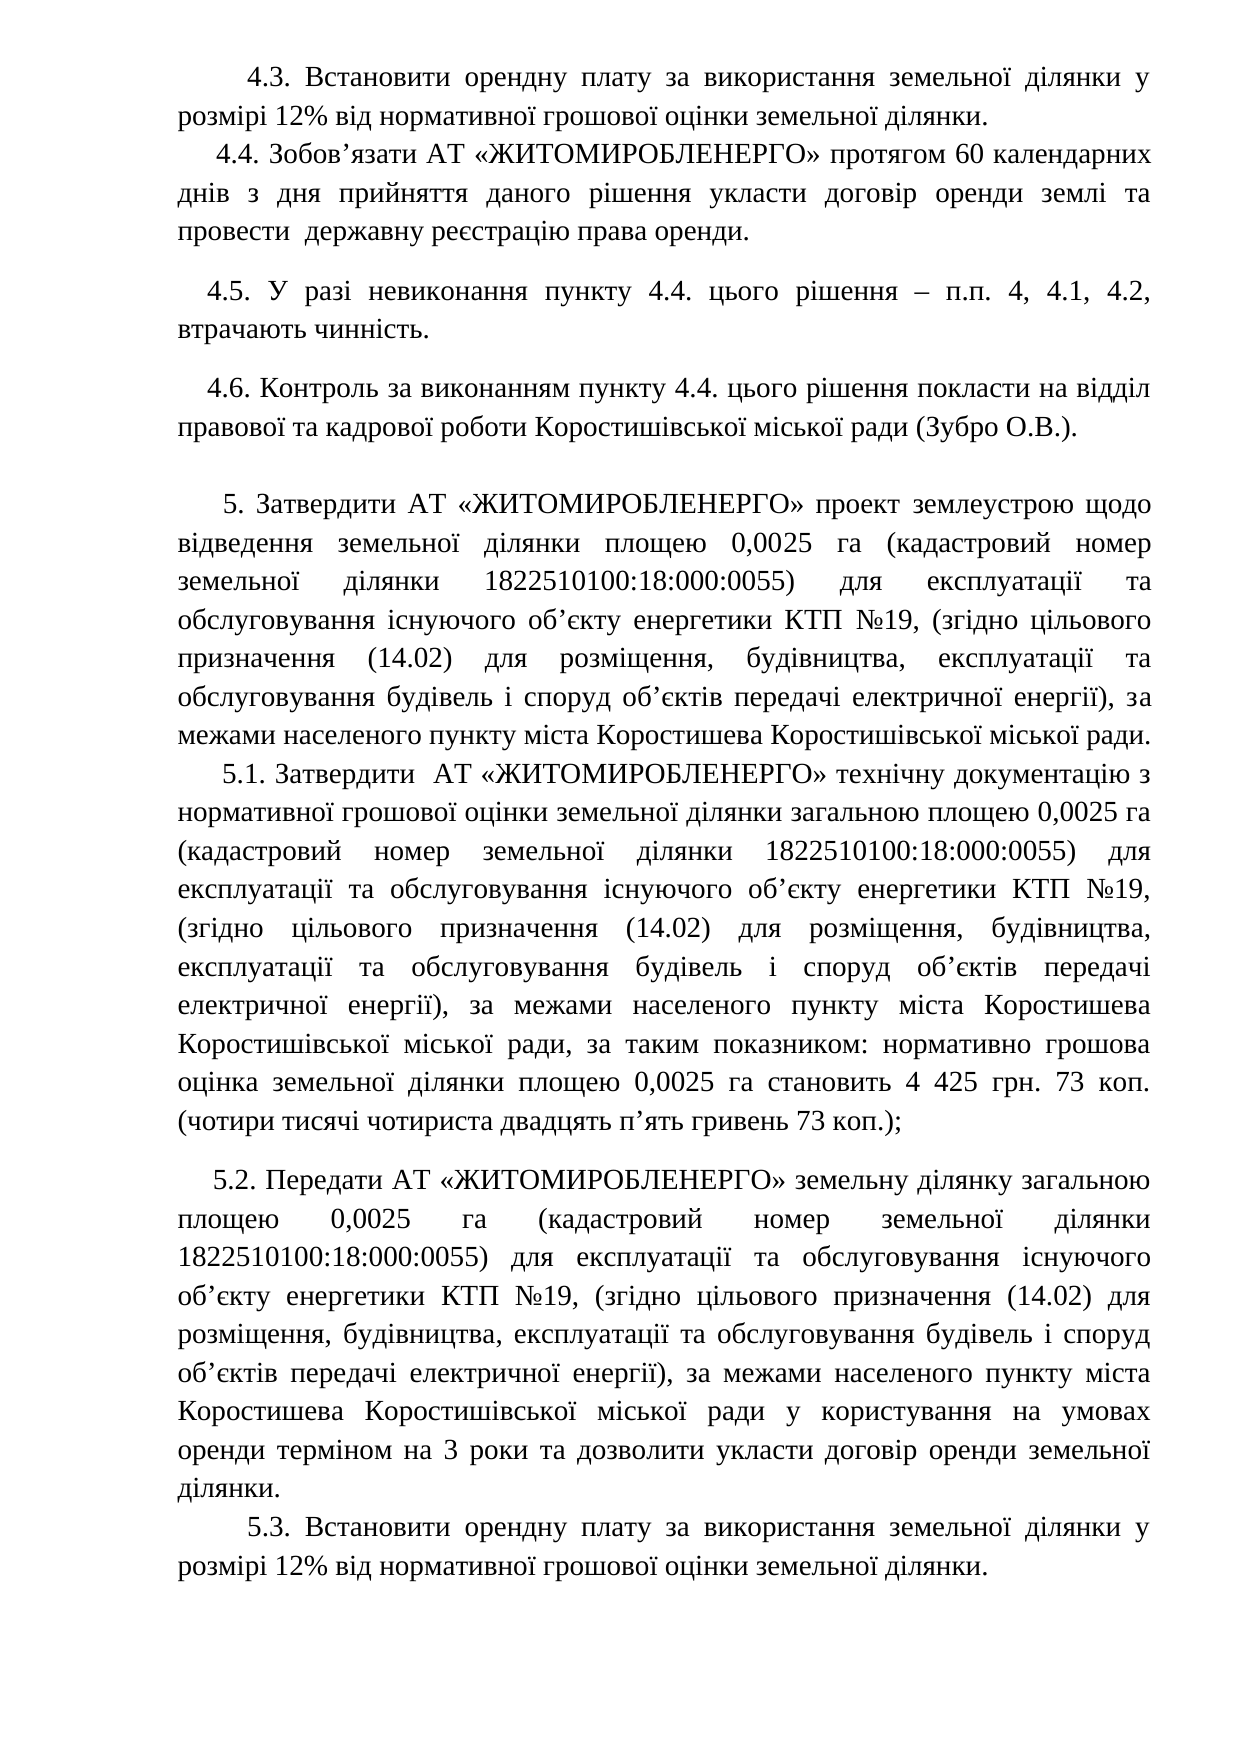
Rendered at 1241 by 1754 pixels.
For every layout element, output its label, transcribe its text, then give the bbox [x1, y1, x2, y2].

text 5. Затвердити АТ «ЖИТОМИРОБЛЕНЕРГО» проект землеустрою щодо відведення земельної ділянки площею 0,0025 га (кадастровий номер земельної ділянки 1822510100:18:000:0055) для експлуатації та обслуговування існуючого об’єкту енергетики КТП №19, (згідно цільового призначення (14.02) для розміщення, будівництва, експлуатації та обслуговування будівель і споруд об’єктів передачі електричної енергії), за межами населеного пункту міста Коростишева Коростишівської міської ради. [177, 486, 1152, 751]
text 4.4. Зобов’язати АТ «ЖИТОМИРОБЛЕНЕРГО» протягом 60 календарних днів з дня прийняття даного рішення укласти договір оренди землі та провести державну реєстрацію права оренди. [177, 136, 1152, 247]
text 5.1. Затвердити АТ «ЖИТОМИРОБЛЕНЕРГО» технічну документацію з нормативної грошової оцінки земельної ділянки загальною площею 0,0025 га (кадастровий номер земельної ділянки 1822510100:18:000:0055) для експлуатації та обслуговування існуючого об’єкту енергетики КТП №19, (згідно цільового призначення (14.02) для розміщення, будівництва, експлуатації та обслуговування будівель і споруд об’єктів передачі електричної енергії), за межами населеного пункту міста Коростишева Коростишівської міської ради, за таким показником: нормативно грошова оцінка земельної ділянки площею 0,0025 га становить 4 425 грн. 73 коп. (чотири тисячі чотириста двадцять п’ять гривень 73 коп.); [177, 756, 1152, 1136]
text 4.3. Встановити орендну плату за використання земельної ділянки у розмірі 12% від нормативної грошової оцінки земельної ділянки. [177, 59, 1152, 131]
text 4.6. Контроль за виконанням пункту 4.4. цього рішення покласти на відділ правової та кадрової роботи Коростишівської міської ради (Зубро О.В.). [177, 371, 1152, 443]
text 4.5. У разі невиконання пункту 4.4. цього рішення – п.п. 4, 4.1, 4.2, втрачають чинність. [177, 273, 1152, 345]
text 5.3. Встановити орендну плату за використання земельної ділянки у розмірі 12% від нормативної грошової оцінки земельної ділянки. [177, 1509, 1152, 1581]
text 5.2. Передати АТ «ЖИТОМИРОБЛЕНЕРГО» земельну ділянку загальною площею 0,0025 га (кадастровий номер земельної ділянки 1822510100:18:000:0055) для експлуатації та обслуговування існуючого об’єкту енергетики КТП №19, (згідно цільового призначення (14.02) для розміщення, будівництва, експлуатації та обслуговування будівель і споруд об’єктів передачі електричної енергії), за межами населеного пункту міста Коростишева Коростишівської міської ради у користування на умовах оренди терміном на 3 роки та дозволити укласти договір оренди земельної ділянки. [177, 1162, 1152, 1504]
